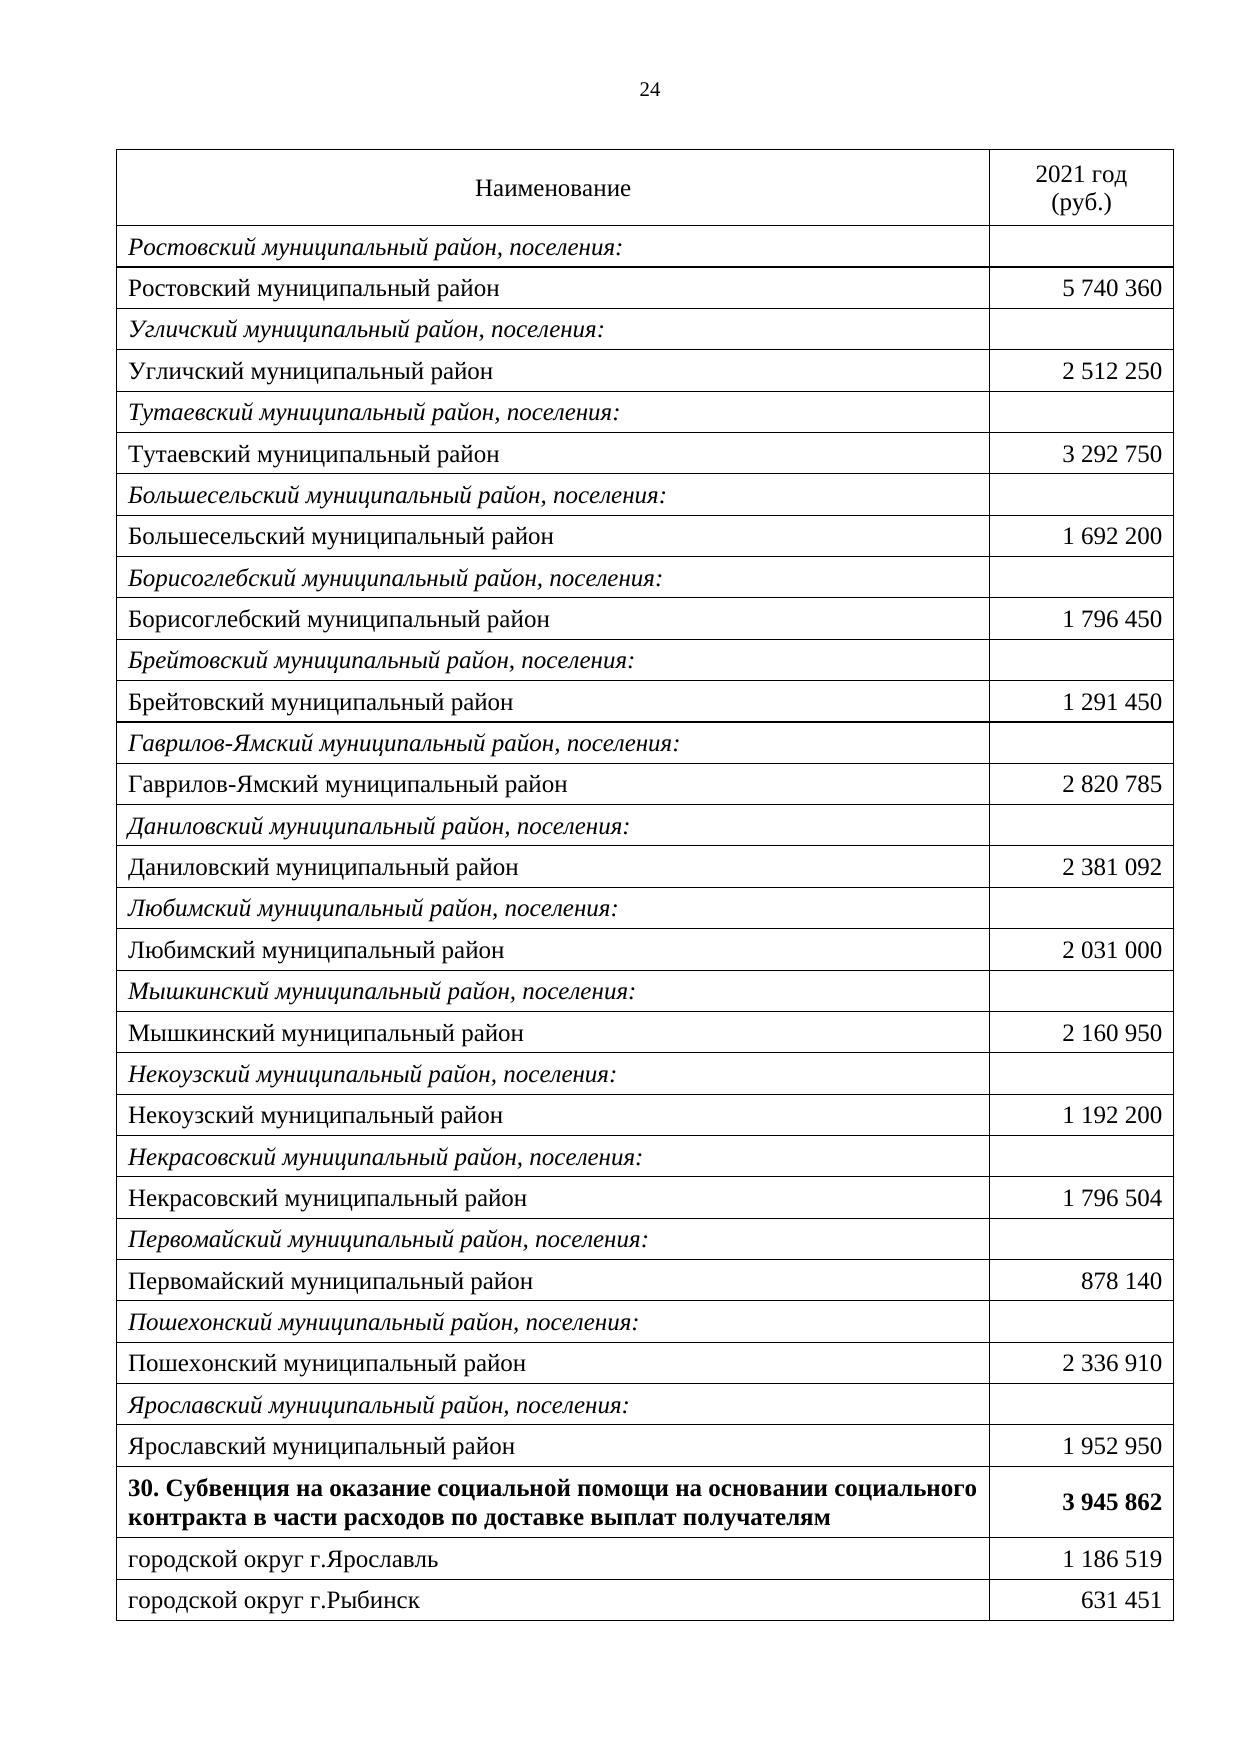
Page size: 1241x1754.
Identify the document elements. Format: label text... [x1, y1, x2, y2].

table_cell Угличский муниципальный район [117, 350, 989, 391]
table_cell Тутаевский муниципальный район [117, 433, 989, 473]
table_cell 2 336 910 [990, 1343, 1173, 1383]
table_cell городской округ г.Рыбинск [117, 1580, 989, 1620]
table_cell 30. Субвенция на оказание социальной помощи на основании социального контракта в части расходов по доставке выплат получателям [117, 1467, 989, 1537]
table_cell Мышкинский муниципальный район [117, 1012, 989, 1052]
table_cell [990, 888, 1173, 928]
table_cell 3 945 862 [990, 1467, 1173, 1537]
table_cell 2 512 250 [990, 350, 1173, 391]
table_header 2021 год (руб.) [990, 150, 1173, 225]
table_cell [990, 1384, 1173, 1424]
table_cell 1 692 200 [990, 516, 1173, 556]
table_cell [990, 309, 1173, 349]
table_cell 631 451 [990, 1580, 1173, 1620]
table_header Наименование [117, 150, 989, 225]
table_cell [990, 474, 1173, 514]
table_cell 1 192 200 [990, 1095, 1173, 1135]
table_cell [990, 971, 1173, 1011]
table_cell [990, 557, 1173, 597]
table_cell Первомайский муниципальный район [117, 1260, 989, 1300]
table_cell Большесельский муниципальный район, поселения: [117, 474, 989, 514]
table_cell Даниловский муниципальный район, поселения: [117, 805, 989, 845]
table_cell 1 291 450 [990, 681, 1173, 721]
table_cell Ярославский муниципальный район [117, 1425, 989, 1466]
table_cell [990, 723, 1173, 763]
table_cell 878 140 [990, 1260, 1173, 1300]
table_cell 2 381 092 [990, 846, 1173, 887]
table_cell 3 292 750 [990, 433, 1173, 473]
table_cell 2 820 785 [990, 764, 1173, 804]
table_cell [990, 1053, 1173, 1093]
table_cell Тутаевский муниципальный район, поселения: [117, 392, 989, 432]
table_cell [990, 1136, 1173, 1176]
table_cell 2 160 950 [990, 1012, 1173, 1052]
table_cell 5 740 360 [990, 268, 1173, 308]
table_cell 1 952 950 [990, 1425, 1173, 1466]
table_cell Ростовский муниципальный район [117, 268, 989, 308]
table_cell [990, 640, 1173, 680]
table_cell 2 031 000 [990, 929, 1173, 969]
table_cell Мышкинский муниципальный район, поселения: [117, 971, 989, 1011]
table_cell Борисоглебский муниципальный район [117, 598, 989, 639]
table_cell [990, 226, 1173, 266]
table_cell Большесельский муниципальный район [117, 516, 989, 556]
table_cell городской округ г.Ярославль [117, 1538, 989, 1578]
table_cell Некоузский муниципальный район [117, 1095, 989, 1135]
table_cell Брейтовский муниципальный район, поселения: [117, 640, 989, 680]
table_cell Некрасовский муниципальный район [117, 1177, 989, 1218]
table_cell 1 796 504 [990, 1177, 1173, 1218]
table_cell Брейтовский муниципальный район [117, 681, 989, 721]
table_cell [990, 1301, 1173, 1342]
table_cell Некрасовский муниципальный район, поселения: [117, 1136, 989, 1176]
table_cell 1 186 519 [990, 1538, 1173, 1578]
table_cell 1 796 450 [990, 598, 1173, 639]
table_cell Ростовский муниципальный район, поселения: [117, 226, 989, 266]
table_cell [990, 805, 1173, 845]
table_cell [990, 392, 1173, 432]
table_cell Некоузский муниципальный район, поселения: [117, 1053, 989, 1093]
table_cell Борисоглебский муниципальный район, поселения: [117, 557, 989, 597]
table_cell Пошехонский муниципальный район, поселения: [117, 1301, 989, 1342]
table_cell Ярославский муниципальный район, поселения: [117, 1384, 989, 1424]
table_cell [990, 1219, 1173, 1259]
table_cell Любимский муниципальный район, поселения: [117, 888, 989, 928]
table_cell Любимский муниципальный район [117, 929, 989, 969]
table_cell Даниловский муниципальный район [117, 846, 989, 887]
table_cell Угличский муниципальный район, поселения: [117, 309, 989, 349]
table_cell Гаврилов-Ямский муниципальный район [117, 764, 989, 804]
table_cell Первомайский муниципальный район, поселения: [117, 1219, 989, 1259]
table_cell Пошехонский муниципальный район [117, 1343, 989, 1383]
table_cell Гаврилов-Ямский муниципальный район, поселения: [117, 723, 989, 763]
